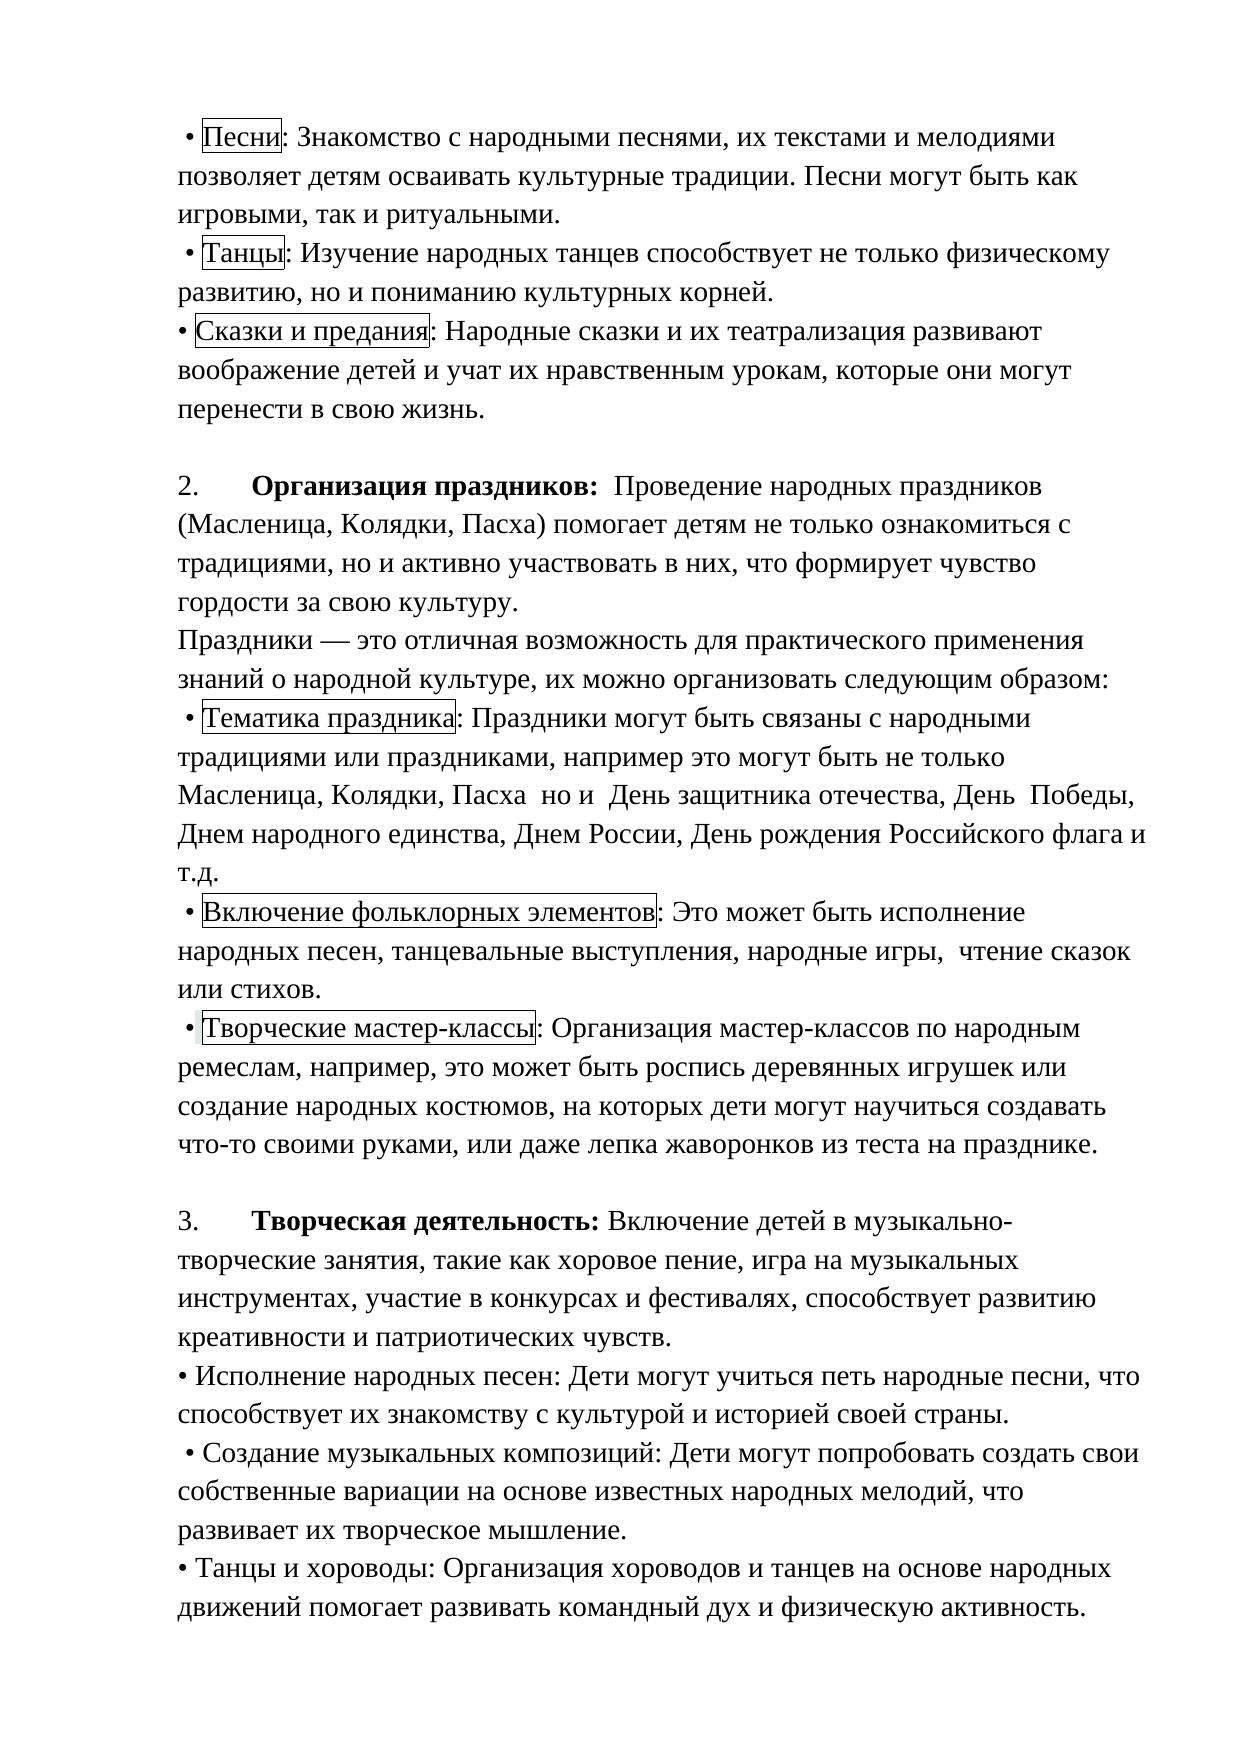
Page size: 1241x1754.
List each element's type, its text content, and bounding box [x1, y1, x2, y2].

list • Танцы: Изучение народных танцев способствует не только физическому развитию, но и пониманию культурных корней. [177, 235, 1152, 308]
list • Танцы и хороводы: Организация хороводов и танцев на основе народных движений помогает развивать командный дух и физическую активность. [177, 1550, 1152, 1622]
list Организация праздников: Проведение народных праздников (Масленица, Колядки, Пасха) помогает детям не только ознакомиться с традициями, но и активно участвовать в них, что формирует чувство гордости за свою культуру. [177, 468, 1152, 617]
list • Песни: Знакомство с народными песнями, их текстами и мелодиями позволяет детям осваивать культурные традиции. Песни могут быть как игровыми, так и ритуальными. [177, 118, 1152, 230]
list • Исполнение народных песен: Дети могут учиться петь народные песни, что способствует их знакомству с культурой и историей своей страны. [177, 1358, 1152, 1430]
list Праздники — это отличная возможность для практического применения знаний о народной культуре, их можно организовать следующим образом: [177, 622, 1152, 694]
list • Тематика праздника: Праздники могут быть связаны с народными традициями или праздниками, например это могут быть не только Масленица, Колядки, Пасха но и День защитника отечества, День Победы, Днем народного единства, Днем России, День рождения Российского флага и т.д. [177, 699, 1152, 888]
list • Создание музыкальных композиций: Дети могут попробовать создать свои собственные вариации на основе известных народных мелодий, что развивает их творческое мышление. [177, 1435, 1152, 1545]
list • Сказки и предания: Народные сказки и их театрализация развивают воображение детей и учат их нравственным урокам, которые они могут перенести в свою жизнь. [177, 313, 1152, 424]
list • Творческие мастер-классы: Организация мастер-классов по народным ремеслам, например, это может быть роспись деревянных игрушек или создание народных костюмов, на которых дети могут научиться создавать что-то своими руками, или даже лепка жаворонков из теста на празднике. [177, 1010, 1152, 1160]
list • Включение фольклорных элементов: Это может быть исполнение народных песен, танцевальные выступления, народные игры, чтение сказок или стихов. [177, 893, 1152, 1005]
list Творческая деятельность: Включение детей в музыкально-творческие занятия, такие как хоровое пение, игра на музыкальных инструментах, участие в конкурсах и фестивалях, способствует развитию креативности и патриотических чувств. [177, 1203, 1152, 1353]
